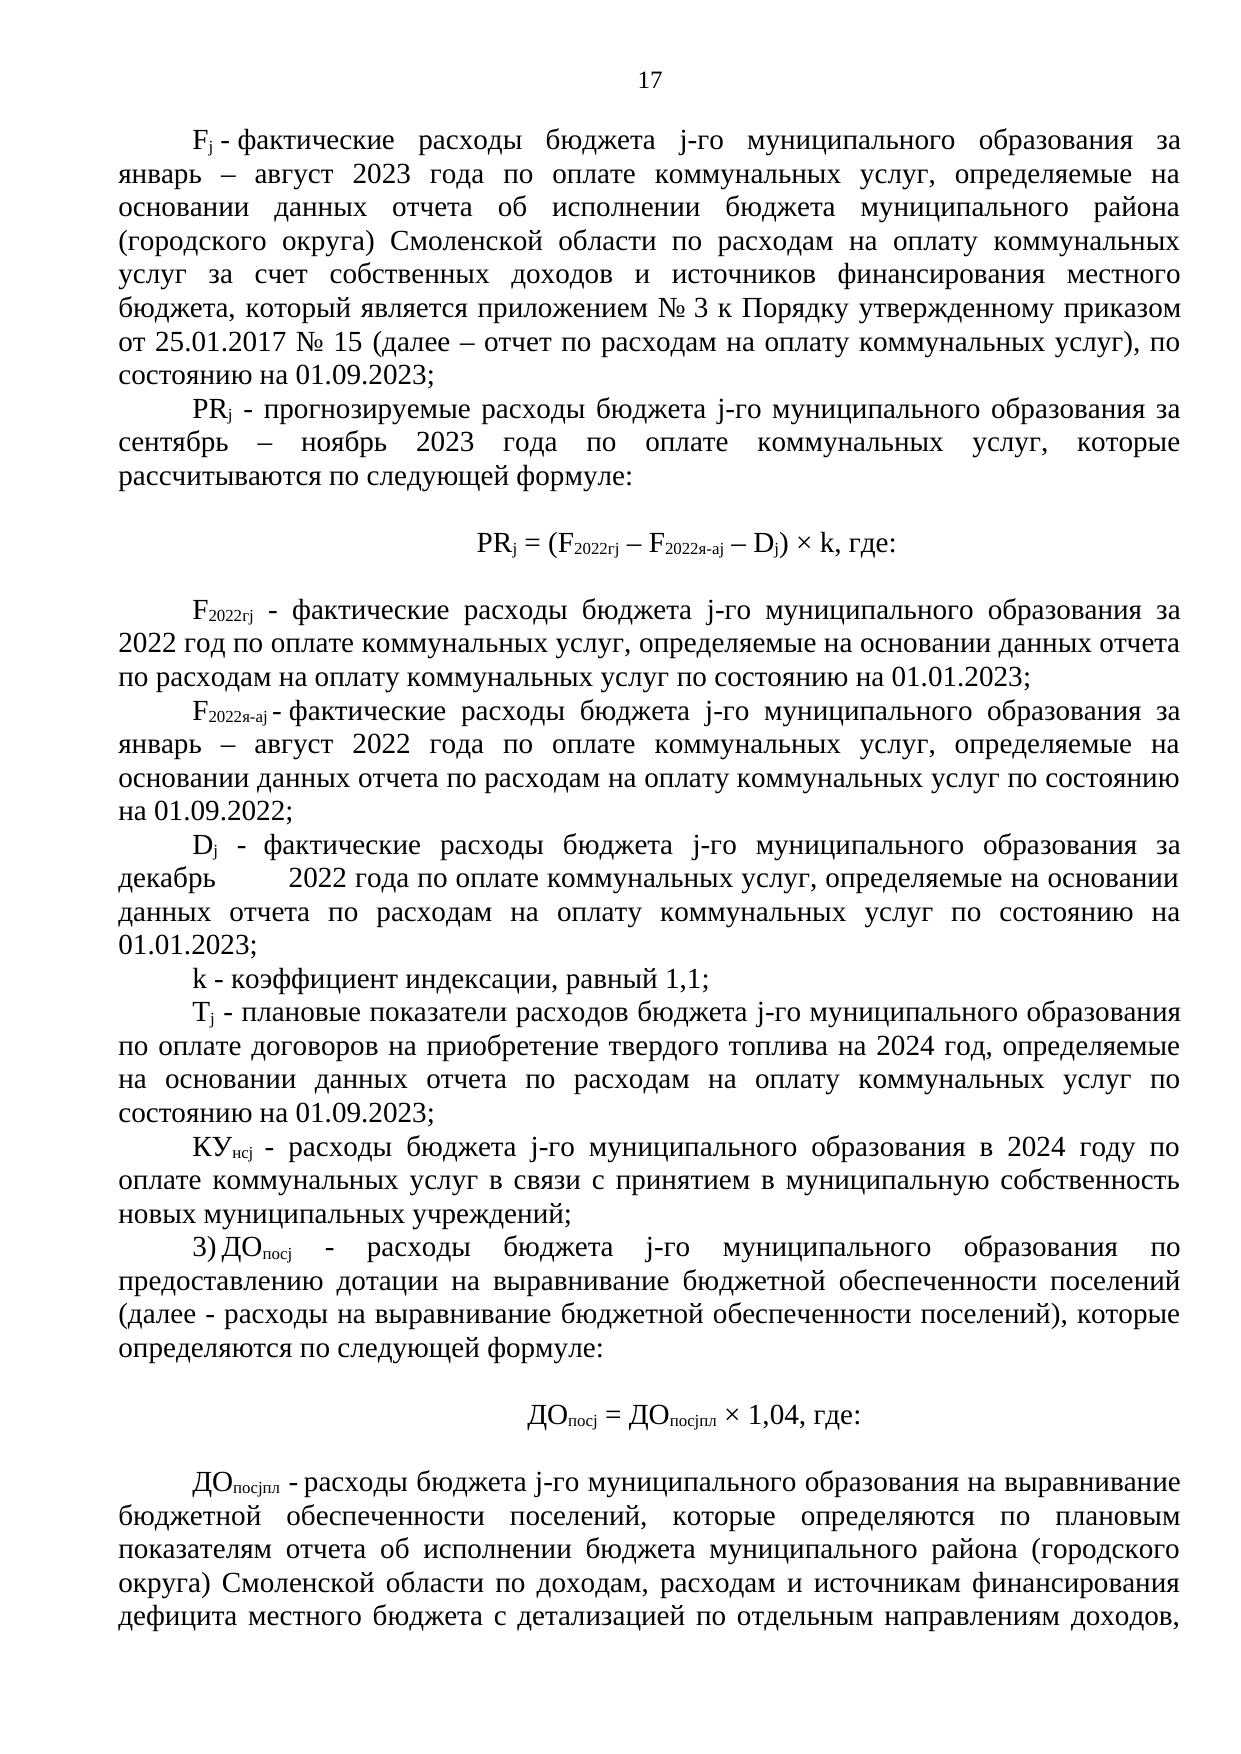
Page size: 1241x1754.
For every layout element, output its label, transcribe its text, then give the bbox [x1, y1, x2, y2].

text Dj - фактические расходы бюджета j-го муниципального образования за декабрь 2022 года по оплате коммунальных услуг, определяемые на основании данных отчета по расходам на оплату коммунальных услуг по состоянию на 01.01.2023; [118, 827, 1181, 961]
text КУнсj - расходы бюджета j-го муниципального образования в 2024 году по оплате коммунальных услуг в связи с принятием в муниципальную собственность новых муниципальных учреждений; [118, 1129, 1181, 1229]
text Fj - фактические расходы бюджета j-го муниципального образования за январь – август 2023 года по оплате коммунальных услуг, определяемые на основании данных отчета об исполнении бюджета муниципального района (городского округа) Смоленской области по расходам на оплату коммунальных услуг за счет собственных доходов и источников финансирования местного бюджета, который является приложением № 3 к Порядку утвержденному приказом от 25.01.2017 № 15 (далее – отчет по расходам на оплату коммунальных услуг), по состоянию на 01.09.2023; [118, 122, 1181, 391]
text PRj - прогнозируемые расходы бюджета j-го муниципального образования за сентябрь – ноябрь 2023 года по оплате коммунальных услуг, которые рассчитываются по следующей формуле: [118, 391, 1181, 491]
text ДОпосj = ДОпосjпл × 1,04, где: [118, 1397, 1196, 1431]
text F2022я-аj - фактические расходы бюджета j-го муниципального образования за январь – август 2022 года по оплате коммунальных услуг, определяемые на основании данных отчета по расходам на оплату коммунальных услуг по состоянию на 01.09.2022; [118, 693, 1181, 827]
text PRj = (F2022гj – F2022я-аj – Dj) × k, где: [118, 525, 1181, 558]
text 3) ДОпосj - расходы бюджета j-го муниципального образования по предоставлению дотации на выравнивание бюджетной обеспеченности поселений (далее - расходы на выравнивание бюджетной обеспеченности поселений), которые определяются по следующей формуле: [118, 1229, 1181, 1363]
text Tj - плановые показатели расходов бюджета j-го муниципального образования по оплате договоров на приобретение твердого топлива на 2024 год, определяемые на основании данных отчета по расходам на оплату коммунальных услуг по состоянию на 01.09.2023; [118, 994, 1181, 1129]
text k - коэффициент индексации, равный 1,1; [118, 961, 1181, 994]
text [118, 1464, 1181, 1632]
text F2022гj - фактические расходы бюджета j-го муниципального образования за 2022 год по оплате коммунальных услуг, определяемые на основании данных отчета по расходам на оплату коммунальных услуг по состоянию на 01.01.2023; [118, 592, 1181, 693]
